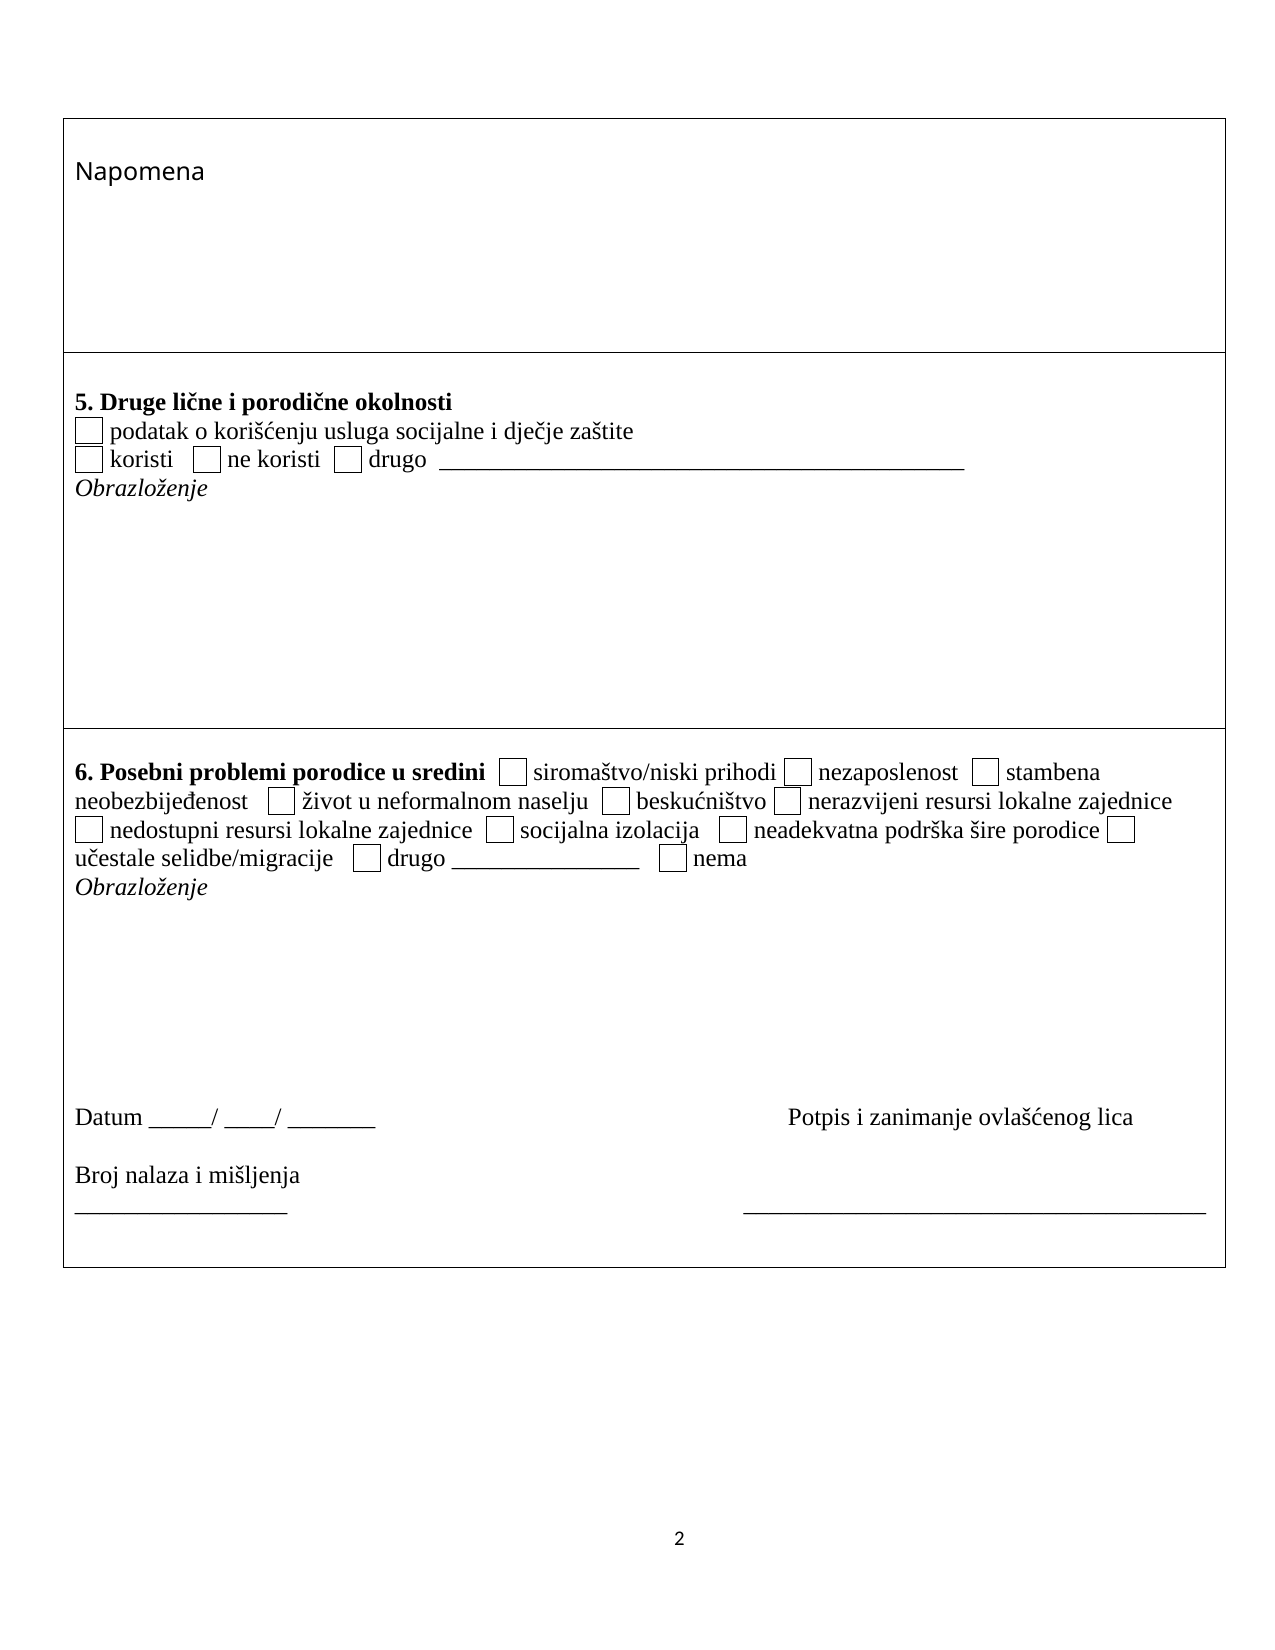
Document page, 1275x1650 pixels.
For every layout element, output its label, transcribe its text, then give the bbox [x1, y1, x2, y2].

table_cell 6. Posebni problemi porodice u sredini siromaštvo/niski prihodi nezaposlenost stambena neobezbijeđenost život u neformalnom naselju beskućništvo nerazvijeni resursi lokalne zajednice nedostupni resursi lokalne zajednice socijalna izolacija neadekvatna podrška šire porodice učestale selidbe/migracije drugo _______________ nema Obrazloženje Datum _____/ ____/ _______ Potpis i zanimanje ovlašćenog lica Broj nalaza i mišljenja _________________ _____________________________________ [64, 729, 1225, 1267]
table_cell 5. Druge lične i porodične okolnosti podatak o korišćenju usluga socijalne i dječje zaštite koristi ne koristi drugo __________________________________________ Obrazloženje [64, 353, 1225, 727]
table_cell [64, 119, 1225, 352]
